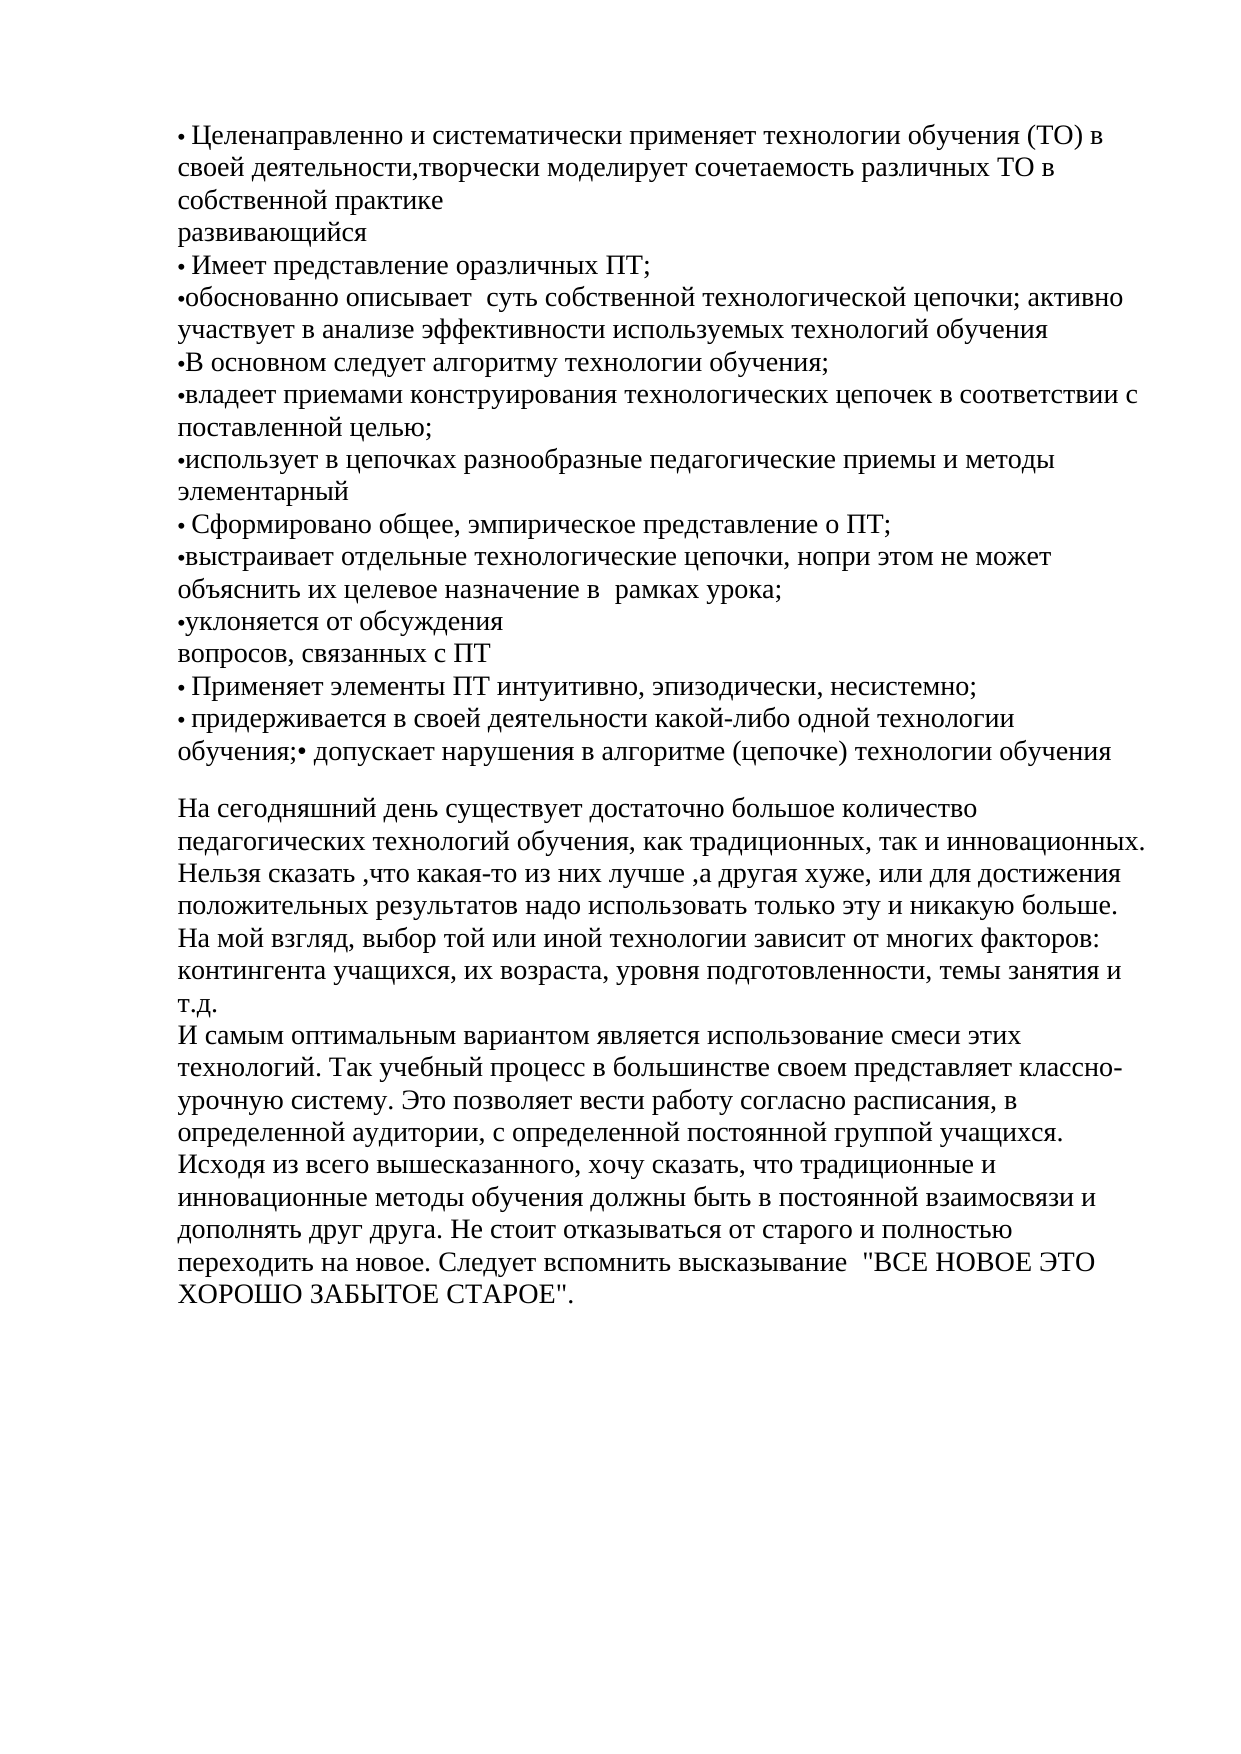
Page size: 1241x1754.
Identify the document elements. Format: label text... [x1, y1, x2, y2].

text •В основном следует алгоритму технологии обучения; [177, 345, 1152, 377]
text элементарный [177, 474, 1152, 507]
text •владеет приемами конструирования технологических цепочек в соответствии с поставленной целью; [177, 377, 1152, 442]
text •использует в цепочках разнообразные педагогические приемы и методы [177, 442, 1152, 474]
text И самым оптимальным вариантом является использование смеси этих технологий. Так учебный процесс в большинстве своем представляет классно-урочную систему. Это позволяет вести работу согласно расписания, в определенной аудитории, с определенной постоянной группой учащихся. [177, 1018, 1152, 1148]
text • Целенаправленно и систематически применяет технологии обучения (ТО) в своей деятельности,творчески моделирует сочетаемость различных ТО в собственной практике [177, 118, 1152, 215]
text На сегодняшний день существует достаточно большое количество педагогических технологий обучения, как традиционных, так и инновационных. Нельзя сказать ,что какая-то из них лучше ,а другая хуже, или для достижения положительных результатов надо использовать только эту и никакую больше. [177, 791, 1152, 921]
text • придерживается в своей деятельности какой-либо одной технологии обучения;• допускает нарушения в алгоритме (цепочке) технологии обучения [177, 701, 1152, 766]
text На мой взгляд, выбор той или иной технологии зависит от многих факторов: контингента учащихся, их возраста, уровня подготовленности, темы занятия и т.д. [177, 921, 1152, 1018]
text Исходя из всего вышесказанного, хочу сказать, что традиционные и инновационные методы обучения должны быть в постоянной взаимосвязи и дополнять друг друга. Не стоит отказываться от старого и полностью переходить на новое. Следует вспомнить высказывание "ВСЕ НОВОЕ ЭТО ХОРОШО ЗАБЫТОЕ СТАРОЕ". [177, 1148, 1152, 1309]
text •выстраивает отдельные технологические цепочки, нопри этом не может объяснить их целевое назначение в рамках урока; [177, 539, 1152, 604]
text развивающийся [177, 215, 1152, 248]
text •обоснованно описывает суть собственной технологической цепочки; активно участвует в анализе эффективности используемых технологий обучения [177, 280, 1152, 345]
text •уклоняется от обсуждения [177, 604, 1152, 636]
text • Применяет элементы ПТ интуитивно, эпизодически, несистемно; [177, 669, 1152, 701]
text • Имеет представление оразличных ПТ; [177, 248, 1152, 280]
text • Сформировано общее, эмпирическое представление о ПТ; [177, 507, 1152, 539]
text вопросов, связанных с ПТ [177, 636, 1152, 669]
